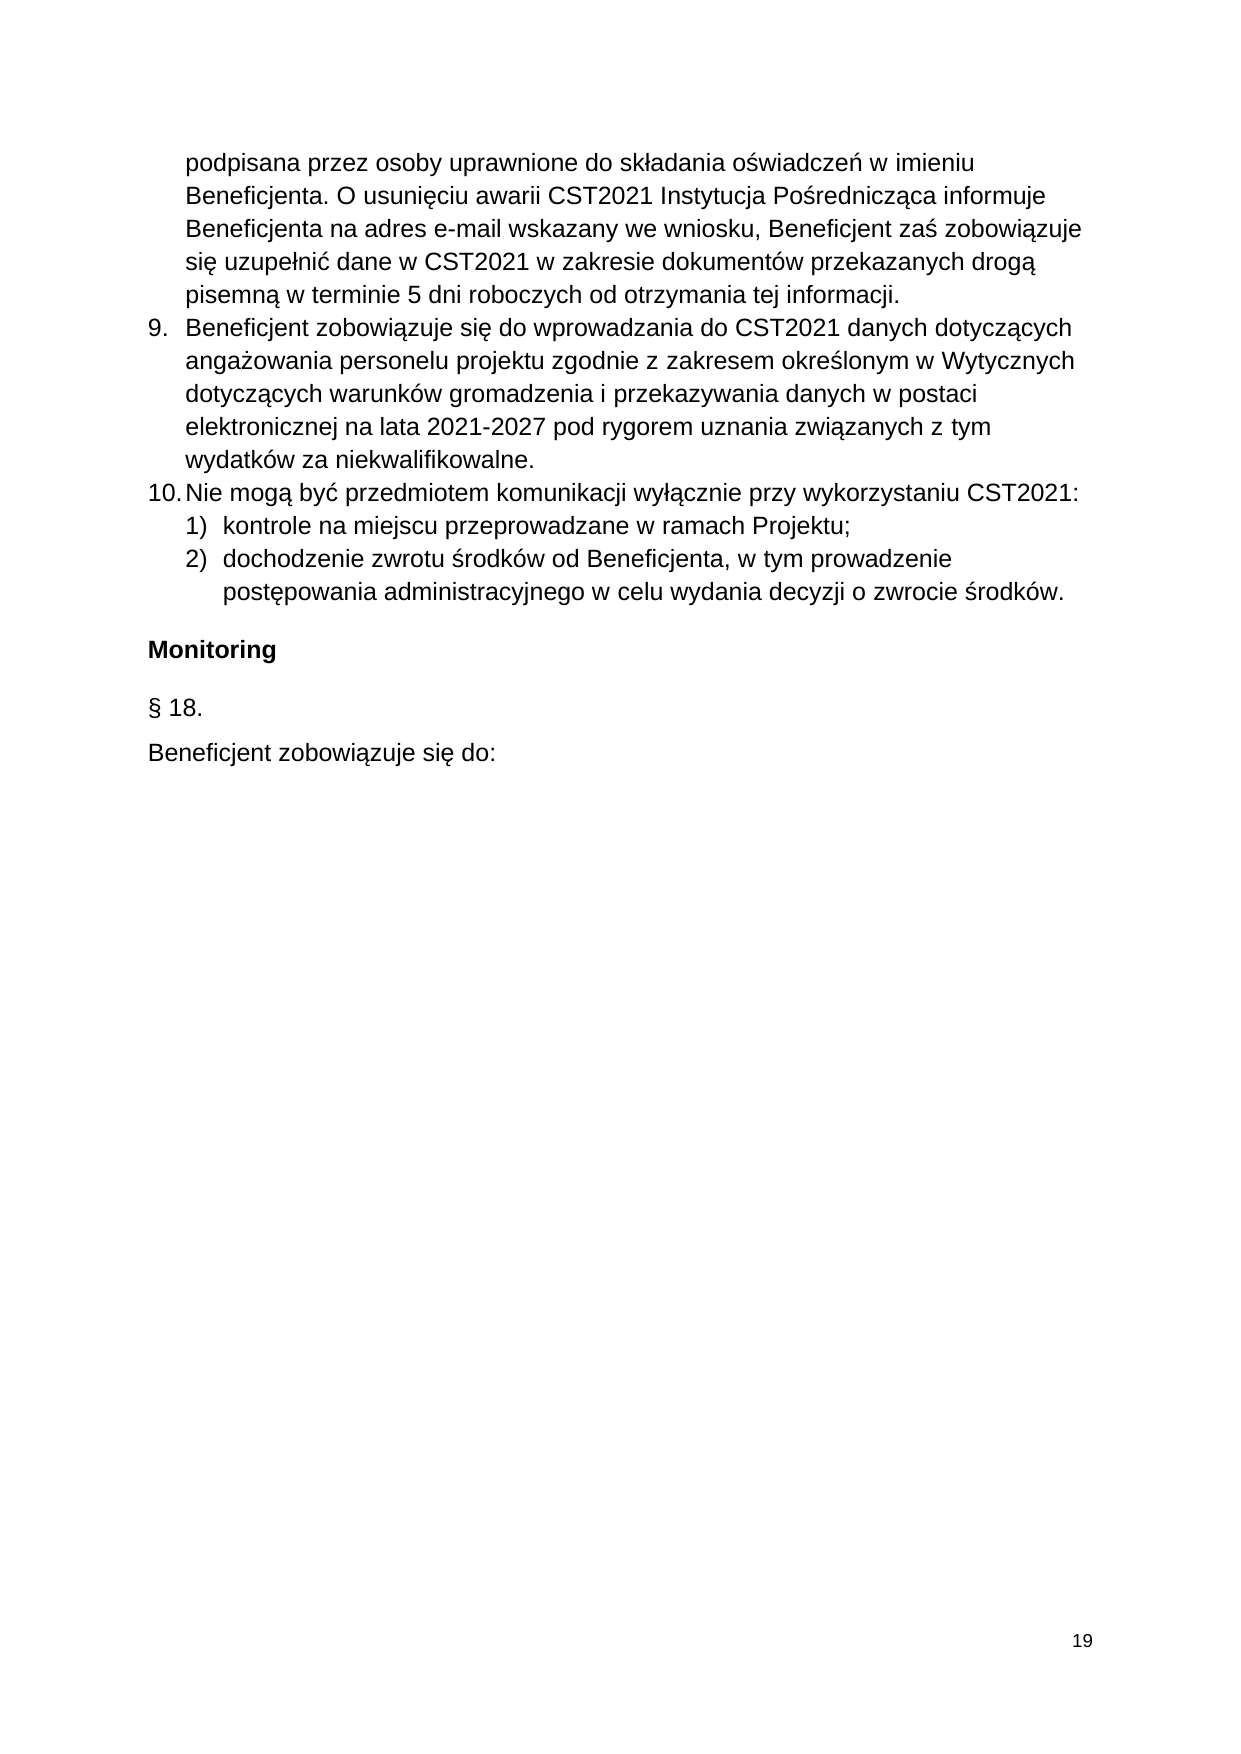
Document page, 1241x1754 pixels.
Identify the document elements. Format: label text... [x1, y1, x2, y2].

subtitle Monitoring [148, 635, 1093, 664]
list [148, 148, 1093, 308]
list dochodzenie zwrotu środków od Beneficjenta, w tym prowadzenie postępowania administracyjnego w celu wydania decyzji o zwrocie środków. [185, 544, 1093, 606]
list Nie mogą być przedmiotem komunikacji wyłącznie przy wykorzystaniu CST2021: [148, 478, 1093, 507]
subtitle § 18. [148, 693, 1093, 722]
text Beneficjent zobowiązuje się do: [148, 738, 1093, 767]
list Beneficjent zobowiązuje się do wprowadzania do CST2021 danych dotyczących angażowania personelu projektu zgodnie z zakresem określonym w Wytycznych dotyczących warunków gromadzenia i przekazywania danych w postaci elektronicznej na lata 2021-2027 pod rygorem uznania związanych z tym wydatków za niekwalifikowalne. [148, 313, 1093, 473]
list kontrole na miejscu przeprowadzane w ramach Projektu; [185, 511, 1093, 539]
